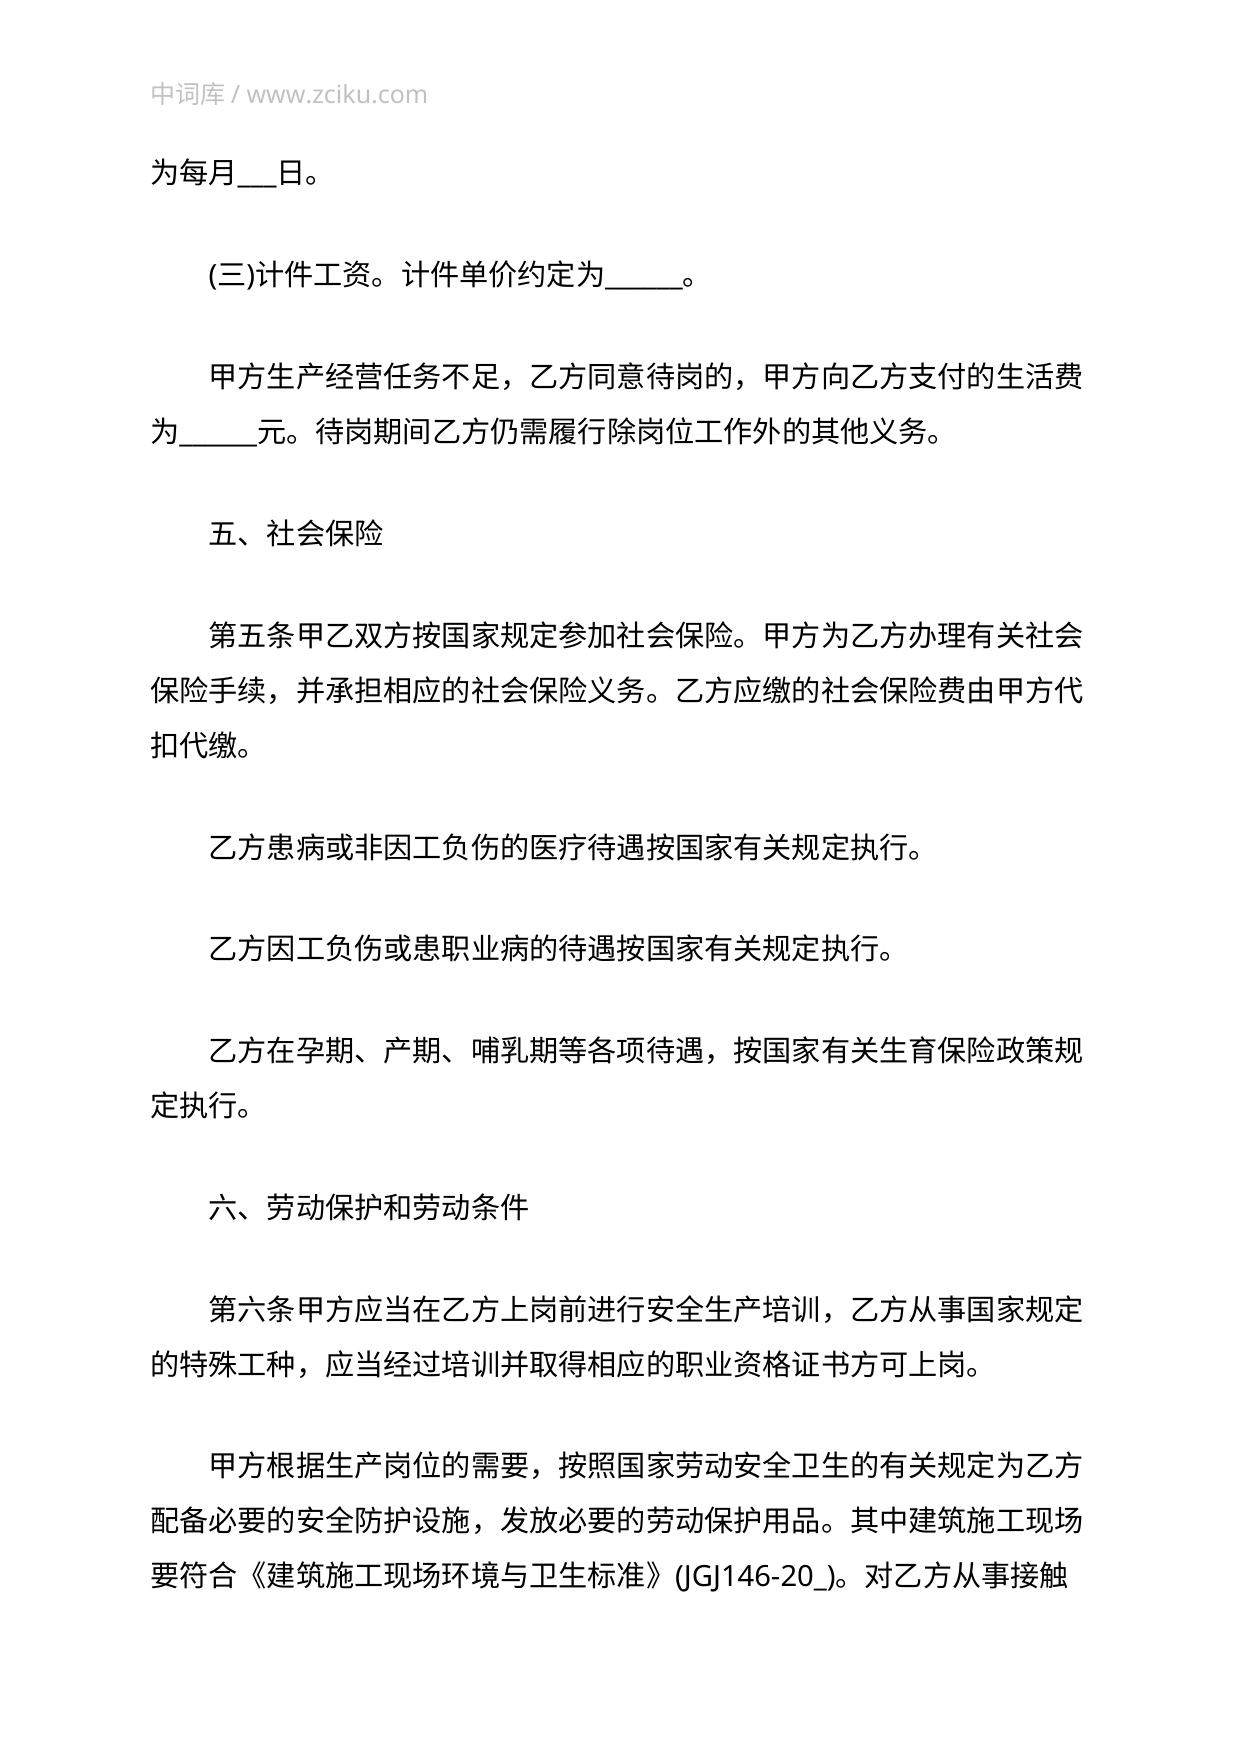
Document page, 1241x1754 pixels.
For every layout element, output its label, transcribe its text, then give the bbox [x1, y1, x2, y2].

text 甲方生产经营任务不足，乙方同意待岗的，甲方向乙方支付的生活费为______元。待岗期间乙方仍需履行除岗位工作外的其他义务。 [150, 354, 1090, 451]
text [150, 150, 1090, 192]
text 第五条甲乙双方按国家规定参加社会保险。甲方为乙方办理有关社会保险手续，并承担相应的社会保险义务。乙方应缴的社会保险费由甲方代扣代缴。 [150, 613, 1090, 765]
text (三)计件工资。计件单价约定为______。 [150, 252, 1090, 294]
text 第六条甲方应当在乙方上岗前进行安全生产培训，乙方从事国家规定的特殊工种，应当经过培训并取得相应的职业资格证书方可上岗。 [150, 1286, 1090, 1383]
text 乙方患病或非因工负伤的医疗待遇按国家有关规定执行。 [150, 824, 1090, 866]
text 乙方因工负伤或患职业病的待遇按国家有关规定执行。 [150, 926, 1090, 968]
text 五、社会保险 [150, 511, 1090, 553]
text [150, 1443, 1090, 1595]
text 六、劳动保护和劳动条件 [150, 1184, 1090, 1227]
text 乙方在孕期、产期、哺乳期等各项待遇，按国家有关生育保险政策规定执行。 [150, 1028, 1090, 1125]
